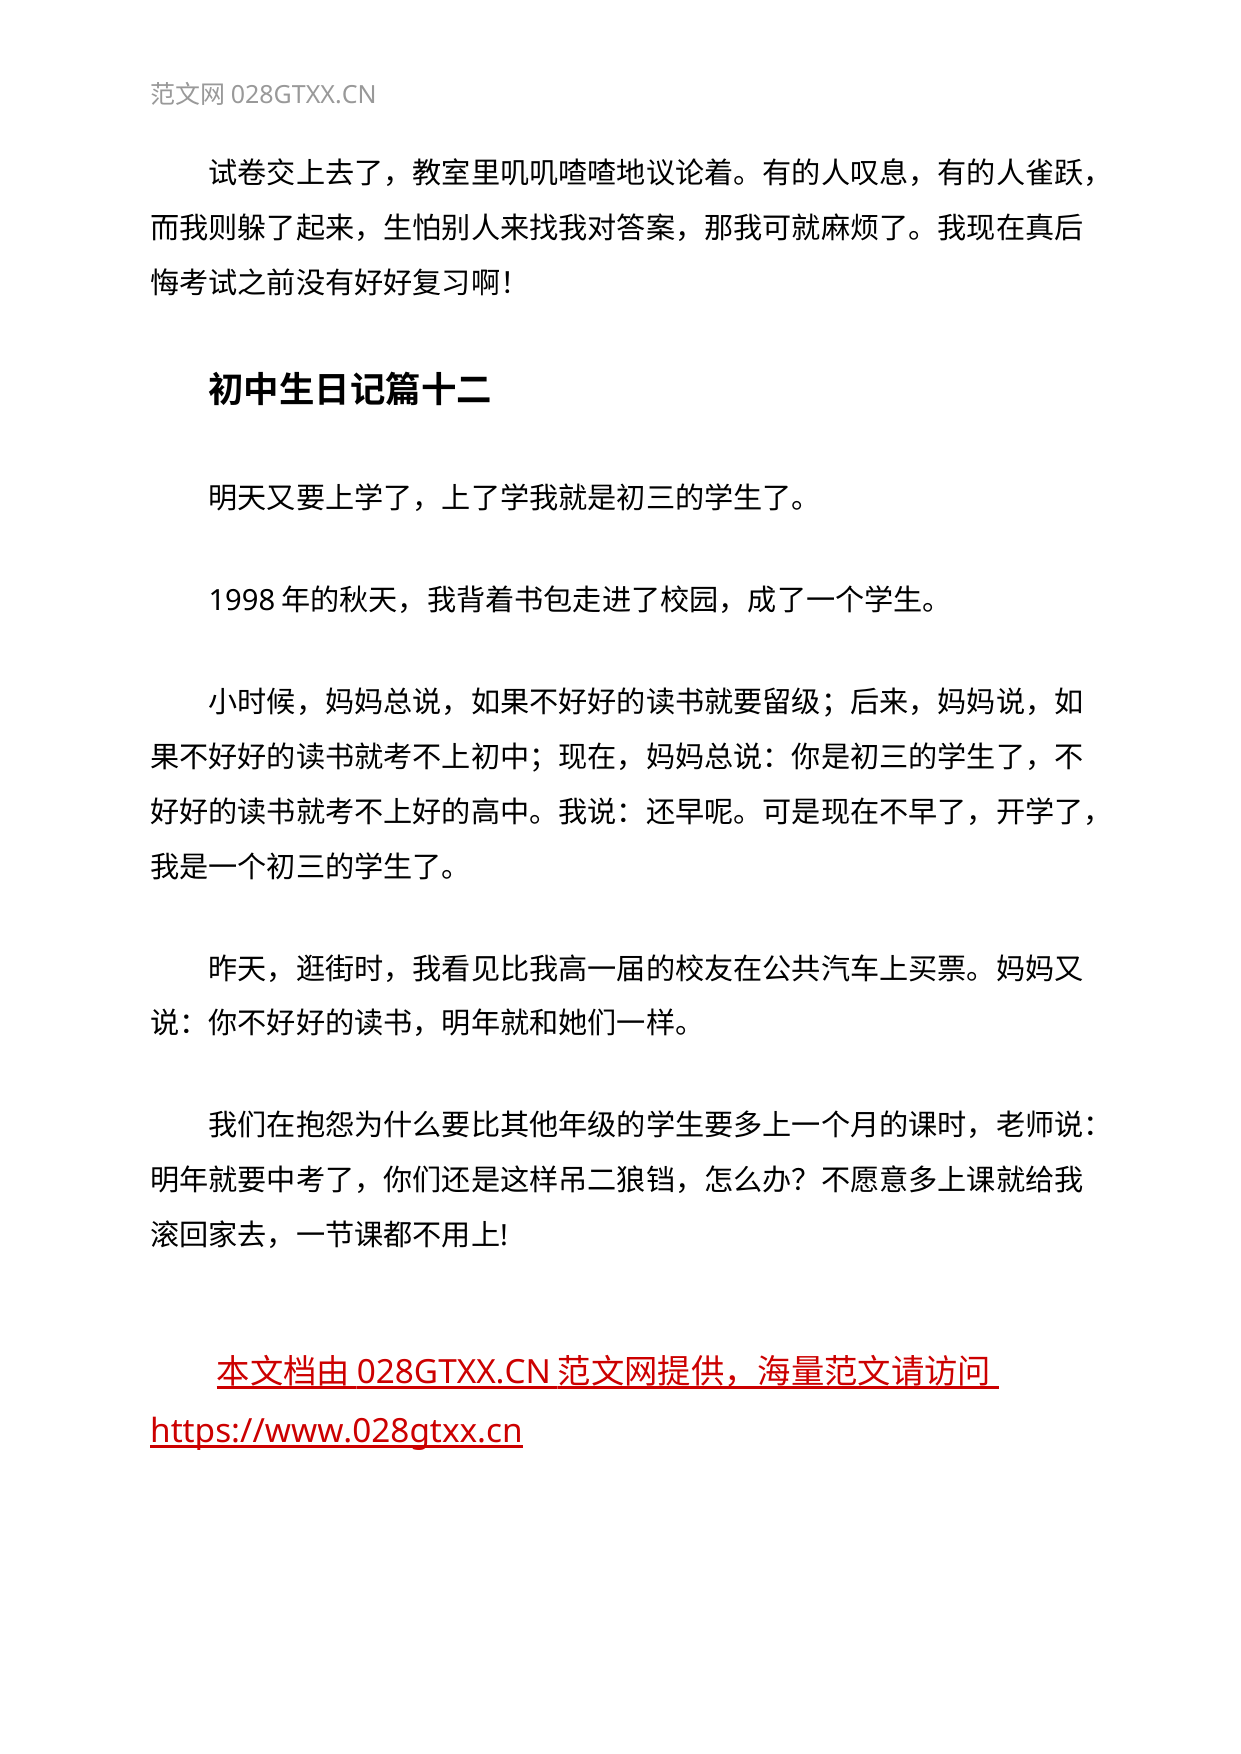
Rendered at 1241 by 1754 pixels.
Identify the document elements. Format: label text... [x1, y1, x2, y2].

text 试卷交上去了，教室里叽叽喳喳地议论着。有的人叹息，有的人雀跃，而我则躲了起来，生怕别人来找我对答案，那我可就麻烦了。我现在真后悔考试之前没有好好复习啊！ [150, 150, 1090, 302]
text 昨天，逛街时，我看见比我高一届的校友在公共汽车上买票。妈妈又说：你不好好的读书，明年就和她们一样。 [150, 945, 1090, 1042]
text 我们在抱怨为什么要比其他年级的学生要多上一个月的课时，老师说：明年就要中考了，你们还是这样吊二狼铛，怎么办？不愿意多上课就给我滚回家去，一节课都不用上! [150, 1102, 1090, 1254]
text 初中生日记篇十二 [150, 362, 1090, 413]
text 明天又要上学了，上了学我就是初三的学生了。 [150, 475, 1090, 517]
text 1998年的秋天，我背着书包走进了校园，成了一个学生。 [150, 577, 1090, 619]
text 小时候，妈妈总说，如果不好好的读书就要留级；后来，妈妈说，如果不好好的读书就考不上初中；现在，妈妈总说：你是初三的学生了，不好好的读书就考不上好的高中。我说：还早呢。可是现在不早了，开学了，我是一个初三的学生了。 [150, 679, 1090, 886]
text 本文档由028GTXX.CN范文网提供，海量范文请访问 https://www.028gtxx.cn [150, 1345, 1090, 1452]
